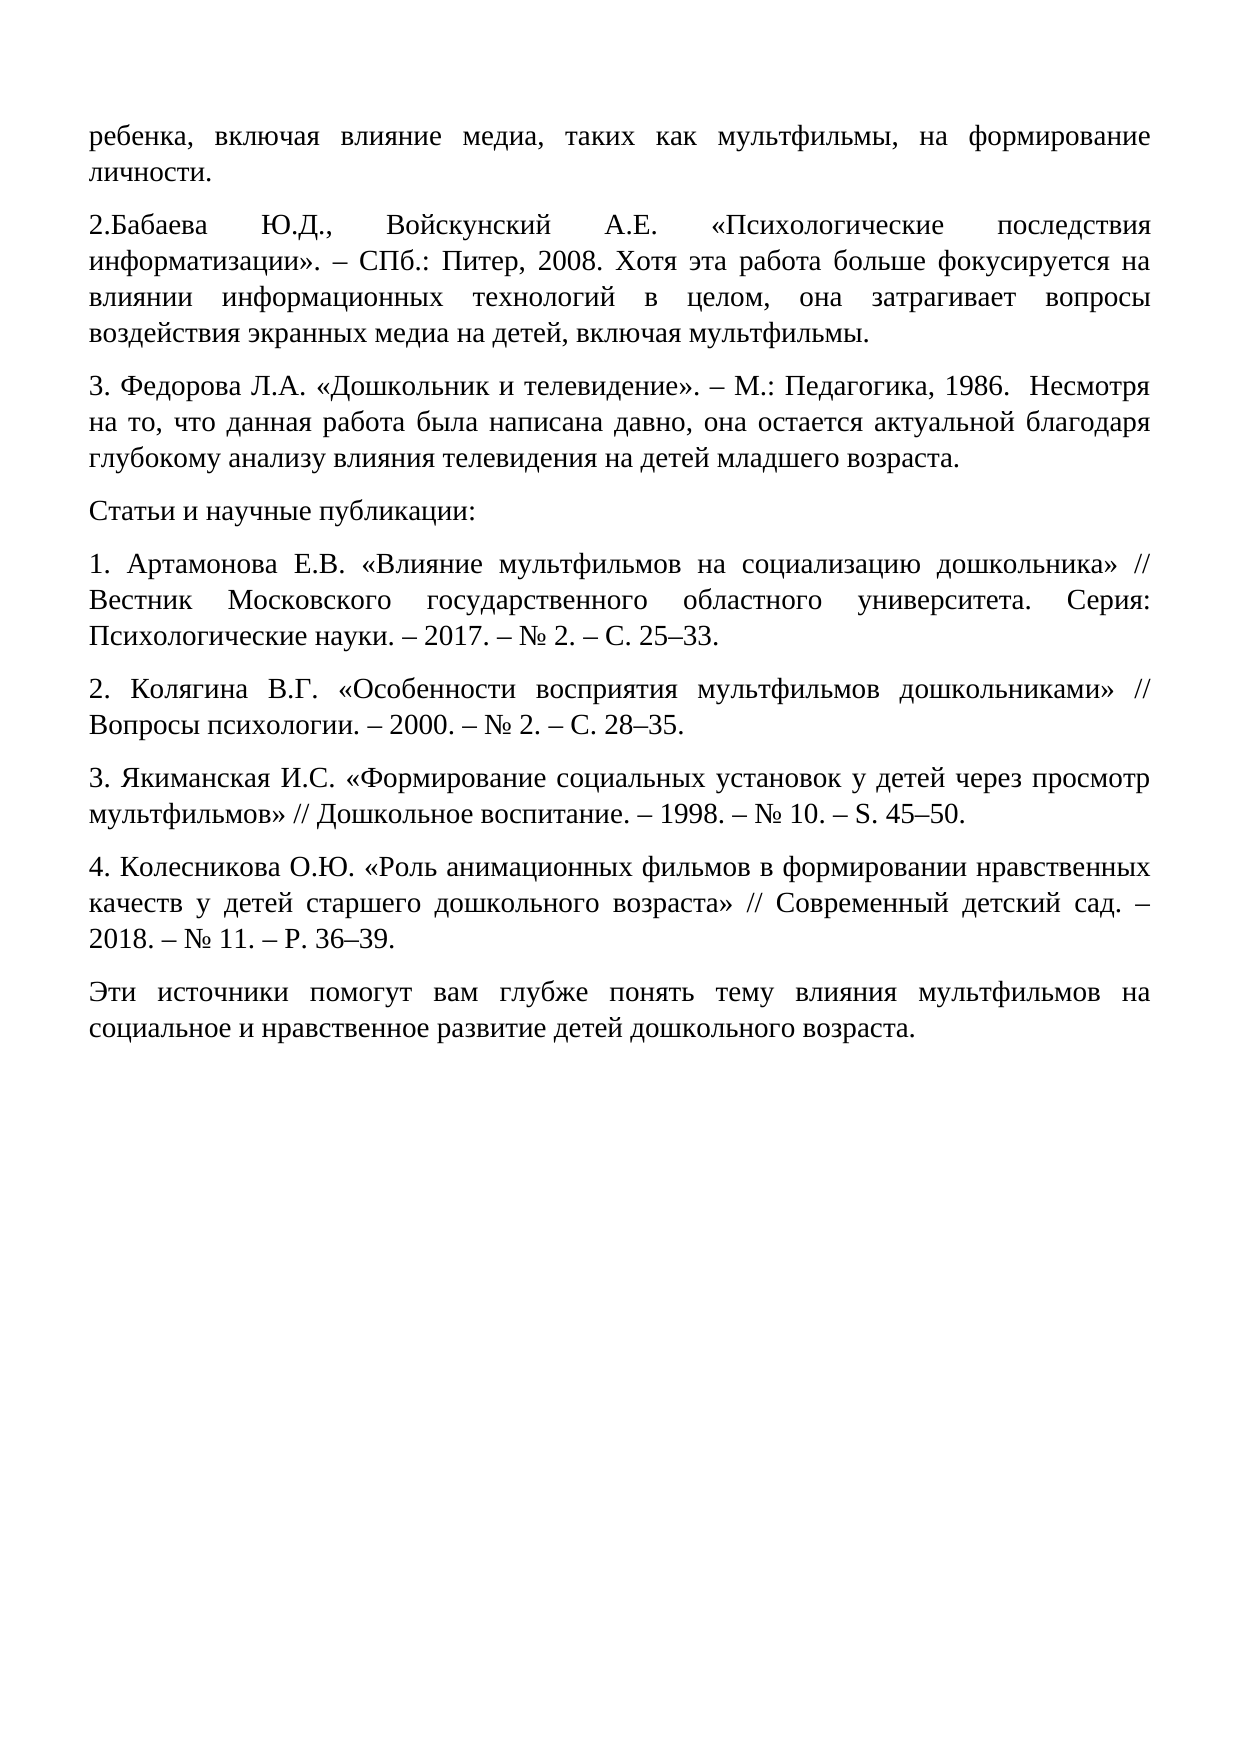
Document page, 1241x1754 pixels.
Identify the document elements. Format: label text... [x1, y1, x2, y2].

text 2. Колягина В.Г. «Особенности восприятия мультфильмов дошкольниками» // Вопросы психологии. – 2000. – № 2. – C. 28–35. [89, 671, 1152, 741]
text 2.Бабаева Ю.Д., Войскунский А.Е. «Психологические последствия информатизации». – СПб.: Питер, 2008. Хотя эта работа больше фокусируется на влиянии информационных технологий в целом, она затрагивает вопросы воздействия экранных медиа на детей, включая мультфильмы. [89, 207, 1152, 349]
text 1. Артамонова Е.В. «Влияние мультфильмов на социализацию дошкольника» // Вестник Московского государственного областного университета. Серия: Психологические науки. – 2017. – № 2. – С. 25–33. [89, 546, 1152, 652]
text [89, 118, 1152, 188]
text Эти источники помогут вам глубже понять тему влияния мультфильмов на социальное и нравственное развитие детей дошкольного возраста. [89, 974, 1152, 1044]
text 3. Якиманская И.С. «Формирование социальных установок у детей через просмотр мультфильмов» // Дошкольное воспитание. – 1998. – № 10. – S. 45–50. [89, 760, 1152, 830]
text 4. Колесникова О.Ю. «Роль анимационных фильмов в формировании нравственных качеств у детей старшего дошкольного возраста» // Современный детский сад. – 2018. – № 11. – Р. 36–39. [89, 849, 1152, 955]
text Статьи и научные публикации: [89, 493, 1152, 527]
text 3. Федорова Л.А. «Дошкольник и телевидение». – М.: Педагогика, 1986. Несмотря на то, что данная работа была написана давно, она остается актуальной благодаря глубокому анализу влияния телевидения на детей младшего возраста. [89, 368, 1152, 474]
